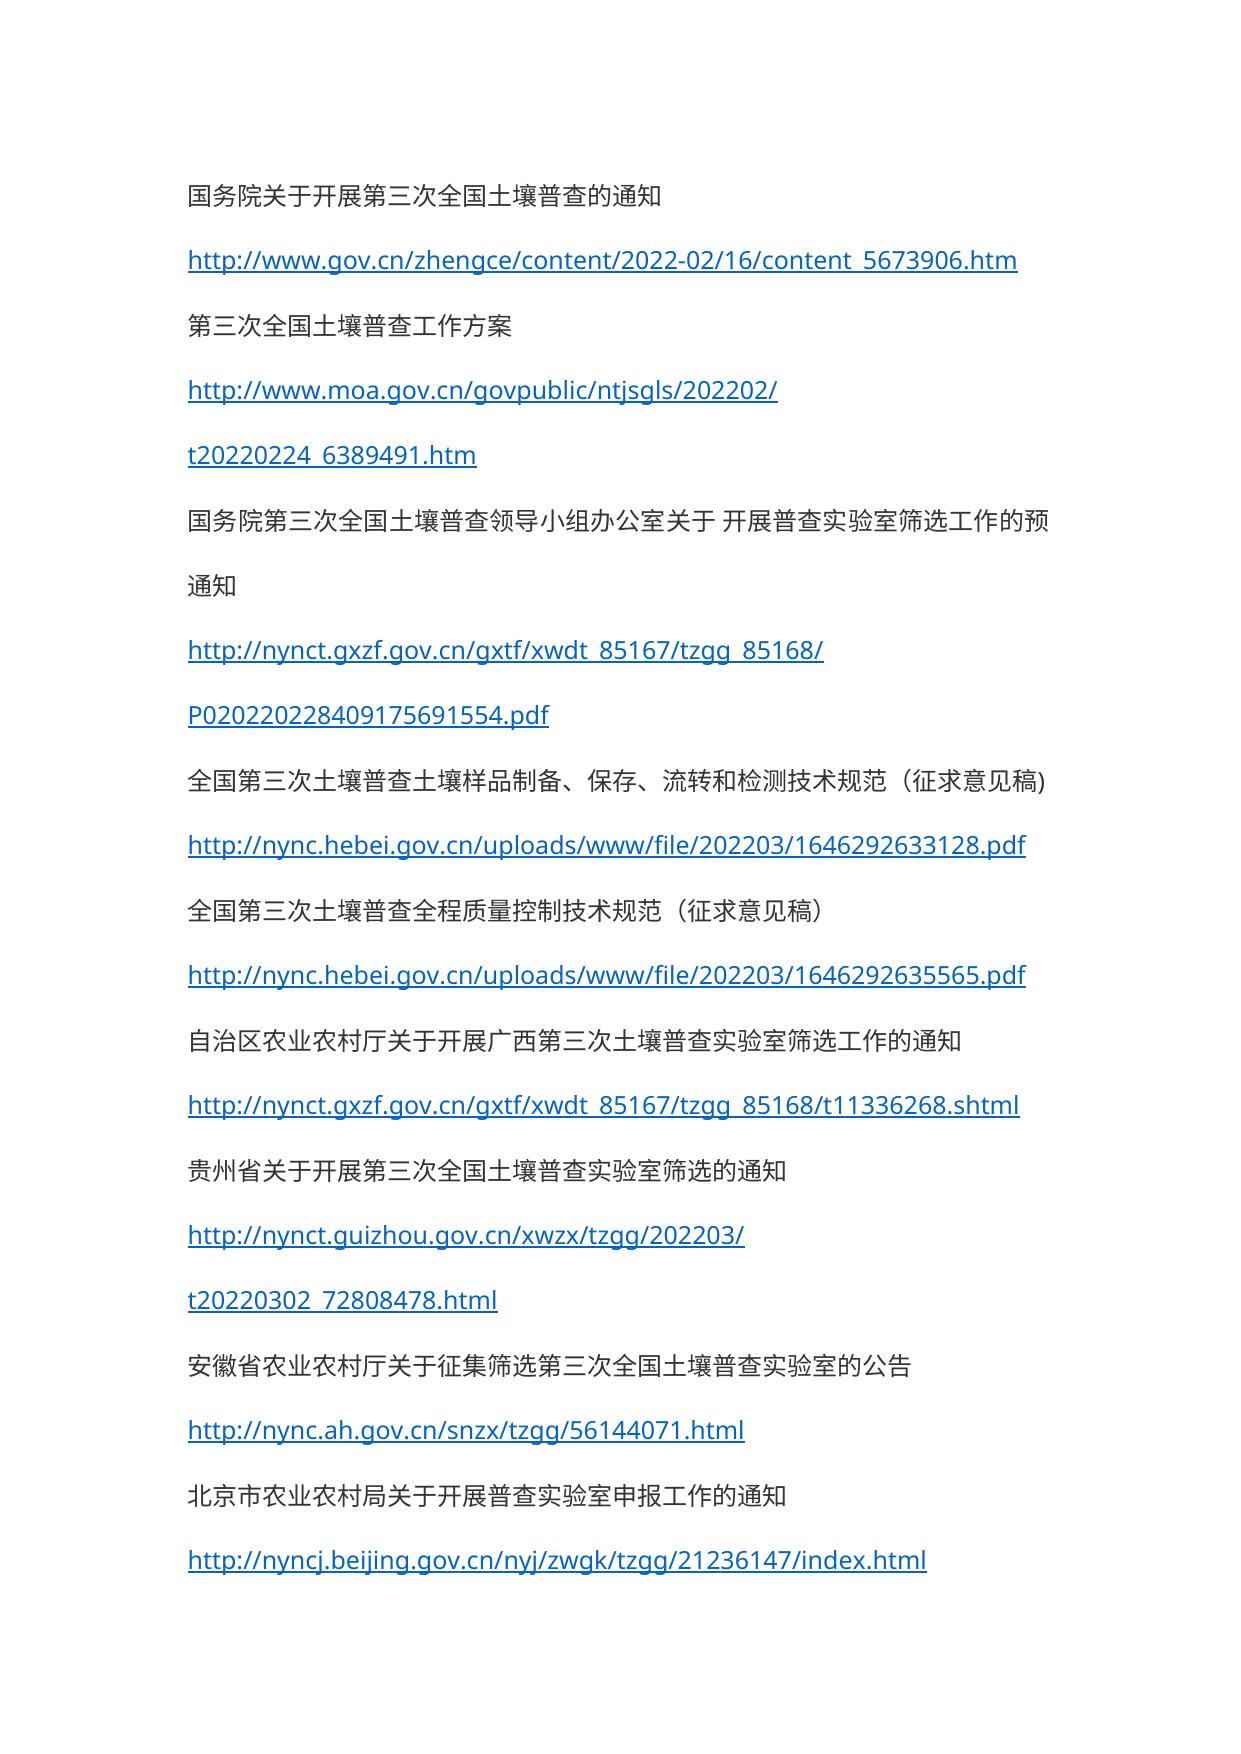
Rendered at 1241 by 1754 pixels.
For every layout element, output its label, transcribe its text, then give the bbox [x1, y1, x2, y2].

text http://nync.ah.gov.cn/snzx/tzgg/56144071.html [187, 1397, 1053, 1462]
text http://nynct.guizhou.gov.cn/xwzx/tzgg/202203/t20220302_72808478.html [187, 1202, 1053, 1332]
text http://www.moa.gov.cn/govpublic/ntjsgls/202202/t20220224_6389491.htm [187, 357, 1053, 487]
text 全国第三次土壤普查全程质量控制技术规范（征求意见稿） [187, 877, 1053, 942]
text 第三次全国土壤普查工作方案 [187, 292, 1053, 357]
text http://www.gov.cn/zhengce/content/2022-02/16/content_5673906.htm [187, 227, 1053, 292]
text 自治区农业农村厅关于开展广西第三次土壤普查实验室筛选工作的通知 [187, 1007, 1053, 1072]
text http://nynct.gxzf.gov.cn/gxtf/xwdt_85167/tzgg_85168/P020220228409175691554.pdf [187, 617, 1053, 747]
text 贵州省关于开展第三次全国土壤普查实验室筛选的通知 [187, 1137, 1053, 1202]
text ​国务院关于开展第三次全国土壤普查的通知 [187, 162, 1053, 227]
text 安徽省农业农村厅关于征集筛选第三次全国土壤普查实验室的公告 [187, 1332, 1053, 1397]
text http://nync.hebei.gov.cn/uploads/www/file/202203/1646292633128.pdf [187, 812, 1053, 877]
text 全国第三次土壤普查土壤样品制备、保存、流转和检测技术规范（征求意见稿) [187, 747, 1053, 812]
text http://nynct.gxzf.gov.cn/gxtf/xwdt_85167/tzgg_85168/t11336268.shtml [187, 1072, 1053, 1137]
text 北京市农业农村局关于开展普查实验室申报工作的通知 [187, 1462, 1053, 1527]
text http://nync.hebei.gov.cn/uploads/www/file/202203/1646292635565.pdf [187, 942, 1053, 1007]
text http://nyncj.beijing.gov.cn/nyj/zwgk/tzgg/21236147/index.html [187, 1527, 1053, 1592]
text 国务院第三次全国土壤普查领导小组办公室关于 开展普查实验室筛选工作的预通知 [187, 487, 1053, 617]
